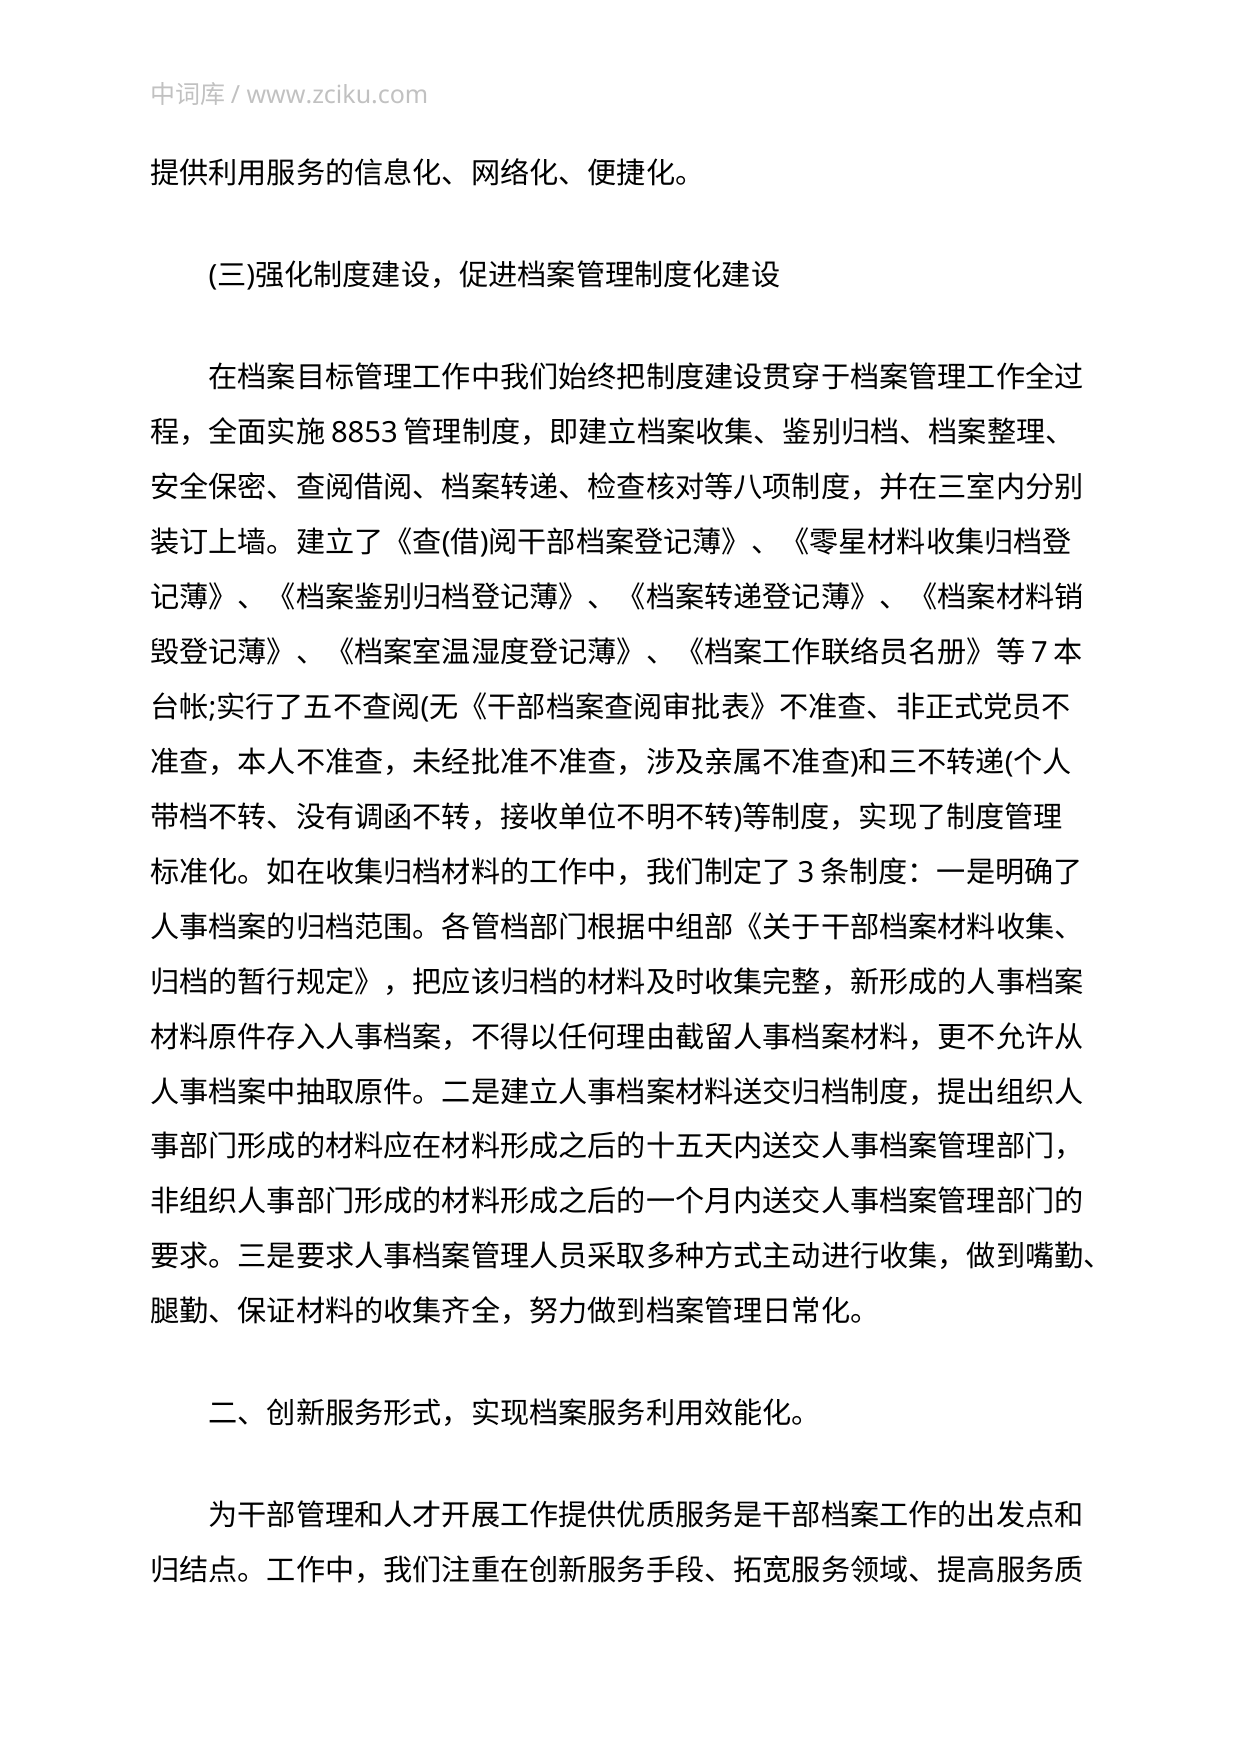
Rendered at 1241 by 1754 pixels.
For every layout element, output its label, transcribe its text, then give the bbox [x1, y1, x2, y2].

text (三)强化制度建设，促进档案管理制度化建设 [150, 252, 1090, 294]
text 在档案目标管理工作中我们始终把制度建设贯穿于档案管理工作全过程，全面实施8853管理制度，即建立档案收集、鉴别归档、档案整理、安全保密、查阅借阅、档案转递、检查核对等八项制度，并在三室内分别装订上墙。建立了《查(借)阅干部档案登记薄》、《零星材料收集归档登记薄》、《档案鉴别归档登记薄》、《档案转递登记薄》、《档案材料销毁登记薄》、《档案室温湿度登记薄》、《档案工作联络员名册》等7本台帐;实行了五不查阅(无《干部档案查阅审批表》不准查、非正式党员不准查，本人不准查，未经批准不准查，涉及亲属不准查)和三不转递(个人带档不转、没有调函不转，接收单位不明不转)等制度，实现了制度管理标准化。如在收集归档材料的工作中，我们制定了3条制度：一是明确了人事档案的归档范围。各管档部门根据中组部《关于干部档案材料收集、归档的暂行规定》，把应该归档的材料及时收集完整，新形成的人事档案材料原件存入人事档案，不得以任何理由截留人事档案材料，更不允许从人事档案中抽取原件。二是建立人事档案材料送交归档制度，提出组织人事部门形成的材料应在材料形成之后的十五天内送交人事档案管理部门，非组织人事部门形成的材料形成之后的一个月内送交人事档案管理部门的要求。三是要求人事档案管理人员采取多种方式主动进行收集，做到嘴勤、腿勤、保证材料的收集齐全，努力做到档案管理日常化。 [150, 354, 1090, 1330]
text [150, 150, 1090, 192]
text 二、创新服务形式，实现档案服务利用效能化。 [150, 1389, 1090, 1432]
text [150, 1491, 1090, 1588]
